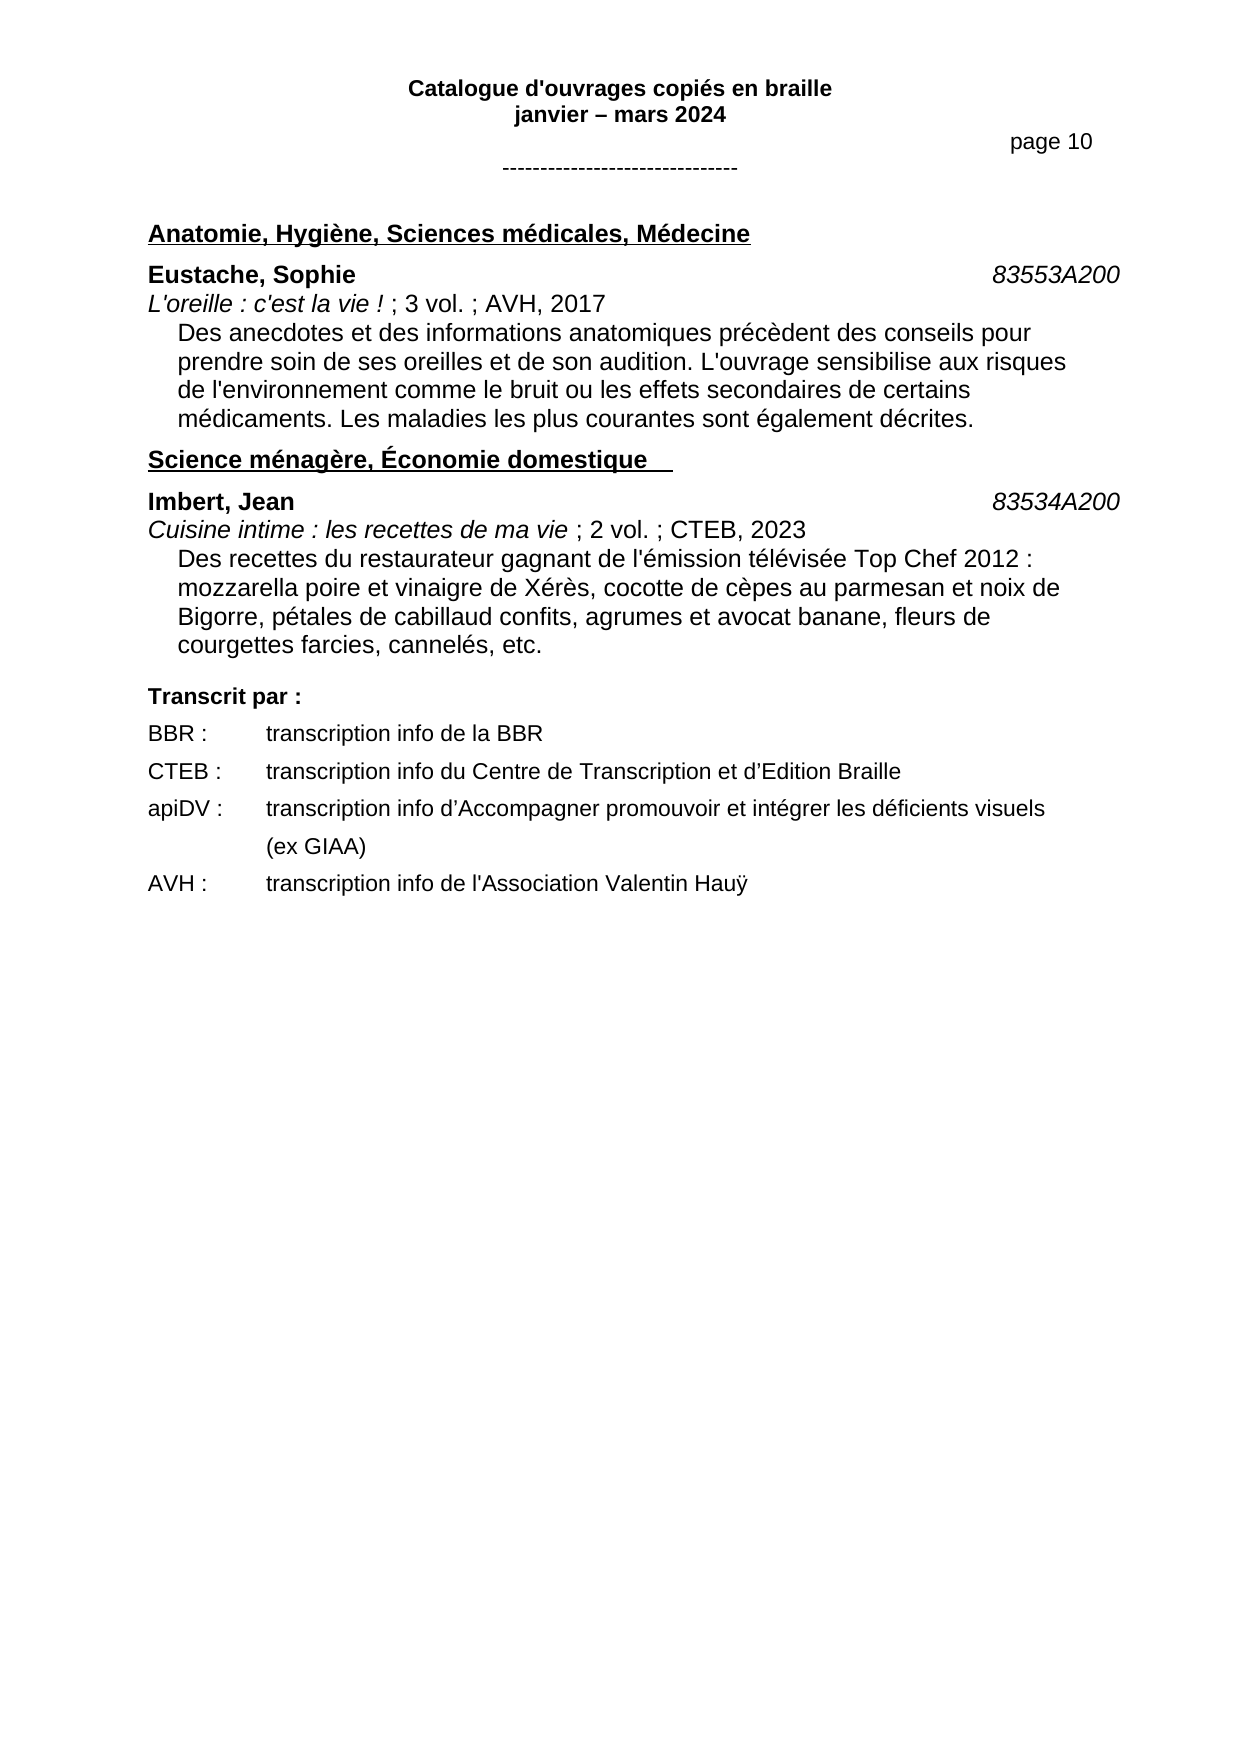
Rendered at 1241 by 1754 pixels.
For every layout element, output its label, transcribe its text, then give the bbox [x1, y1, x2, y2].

text Transcrit par : [148, 672, 1092, 709]
text BBR : transcription info de la BBR [148, 709, 1092, 747]
text Imbert, Jean 83534A200 Cuisine intime : les recettes de ma vie ; 2 vol. ; CTEB, 2023 [148, 487, 1092, 544]
text Eustache, Sophie 83553A200 L'oreille : c'est la vie ! ; 3 vol. ; AVH, 2017 [148, 261, 1092, 318]
text Des recettes du restaurateur gagnant de l'émission télévisée Top Chef 2012 : mozzarella poire et vinaigre de Xérès, cocotte de cèpes au parmesan et noix de Bigorre, pétales de cabillaud confits, agrumes et avocat banane, fleurs de courgettes farcies, cannelés, etc. [177, 544, 1092, 659]
text Des anecdotes et des informations anatomiques précèdent des conseils pour prendre soin de ses oreilles et de son audition. L'ouvrage sensibilise aux risques de l'environnement comme le bruit ou les effets secondaires de certains médicaments. Les maladies les plus courantes sont également décrites. [177, 318, 1092, 433]
text apiDV : transcription info d’Accompagner promouvoir et intégrer les déficients visuels [148, 784, 1092, 822]
subtitle Anatomie, Hygiène, Sciences médicales, Médecine [148, 219, 1092, 248]
text AVH : transcription info de l'Association Valentin Hauÿ [148, 859, 1092, 897]
subtitle Science ménagère, Économie domestique [148, 446, 1092, 474]
text (ex GIAA) [148, 822, 1092, 859]
text CTEB : transcription info du Centre de Transcription et d’Edition Braille [148, 747, 1092, 784]
